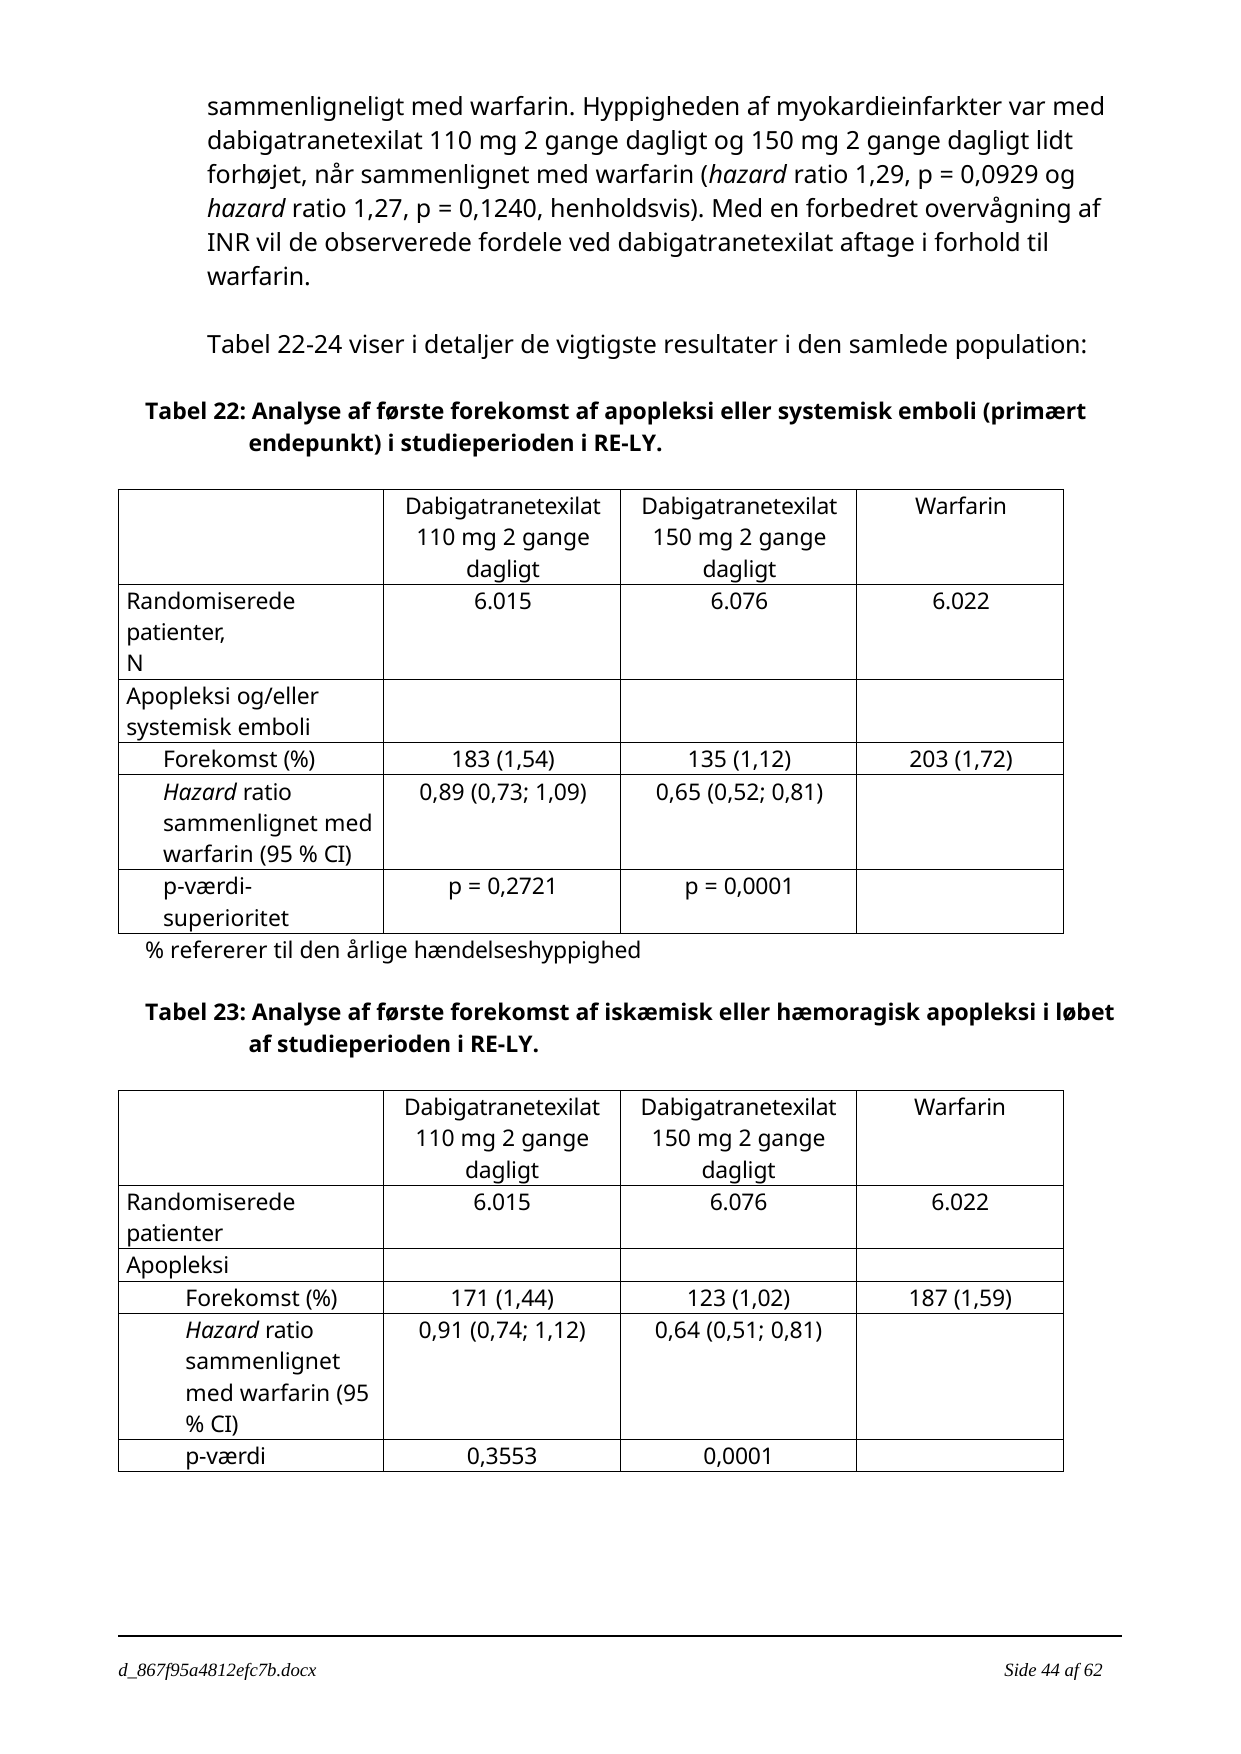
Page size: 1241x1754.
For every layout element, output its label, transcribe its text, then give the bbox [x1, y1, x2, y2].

table_cell 0,0001 [621, 1440, 856, 1471]
table_cell 171 (1,44) [384, 1282, 620, 1313]
table_cell 0,89 (0,73; 1,09) [384, 775, 620, 869]
table_cell 6.076 [621, 1186, 856, 1248]
table_cell 183 (1,54) [384, 743, 620, 774]
table_cell Hazard ratio sammenlignet med warfarin (95 % CI) [119, 1314, 383, 1439]
table_cell [857, 775, 1063, 869]
table_cell Apopleksi [119, 1249, 383, 1281]
table_cell 203 (1,72) [857, 743, 1063, 774]
table_header Dabigatranetexilat 110 mg 2 gange dagligt [384, 1091, 620, 1185]
table_cell [384, 1249, 620, 1281]
text % refererer til den årlige hændelseshyppighed [145, 934, 1122, 965]
table_cell 6.076 [621, 585, 856, 678]
table_cell Randomiserede patienter, N [119, 585, 383, 678]
table_cell p = 0,0001 [621, 870, 856, 933]
table_cell [621, 680, 856, 742]
table_cell [857, 680, 1063, 742]
table_header Warfarin [857, 490, 1063, 584]
table_cell 0,65 (0,52; 0,81) [621, 775, 856, 869]
table_cell p-værdi-superioritet [119, 870, 383, 933]
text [207, 89, 1122, 293]
table_cell 135 (1,12) [621, 743, 856, 774]
table_cell [384, 680, 620, 742]
table_cell [857, 1314, 1063, 1439]
table_cell [621, 1249, 856, 1281]
table_cell 0,91 (0,74; 1,12) [384, 1314, 620, 1439]
table_cell 6.022 [857, 585, 1063, 678]
table_header [119, 490, 383, 584]
table_cell 6.015 [384, 1186, 620, 1248]
table_header Dabigatranetexilat 150 mg 2 gange dagligt [621, 1091, 856, 1185]
table_cell [857, 1249, 1063, 1281]
table_header Dabigatranetexilat 110 mg 2 gange dagligt [384, 490, 620, 584]
table_cell Forekomst (%) [119, 743, 383, 774]
table_cell 0,64 (0,51; 0,81) [621, 1314, 856, 1439]
table_cell Apopleksi og/eller systemisk emboli [119, 680, 383, 742]
table_cell 123 (1,02) [621, 1282, 856, 1313]
table_cell Forekomst (%) [119, 1282, 383, 1313]
table_cell p-værdi [119, 1440, 383, 1471]
table_header [119, 1091, 383, 1185]
table_cell 187 (1,59) [857, 1282, 1063, 1313]
table_header Dabigatranetexilat 150 mg 2 gange dagligt [621, 490, 856, 584]
text Tabel 22-24 viser i detaljer de vigtigste resultater i den samlede population: [207, 327, 1122, 361]
table_cell Randomiserede patienter [119, 1186, 383, 1248]
table_cell 6.015 [384, 585, 620, 678]
table_cell p = 0,2721 [384, 870, 620, 933]
table_header Warfarin [857, 1091, 1063, 1185]
subtitle Tabel 22: Analyse af første forekomst af apopleksi eller systemisk emboli (primært endepunkt) i studieperioden i RE-LY. [145, 395, 1122, 458]
table_cell 6.022 [857, 1186, 1063, 1248]
table_cell [857, 1440, 1063, 1471]
table_cell [857, 870, 1063, 933]
table_cell Hazard ratio sammenlignet med warfarin (95 % CI) [119, 775, 383, 869]
subtitle Tabel 23: Analyse af første forekomst af iskæmisk eller hæmoragisk apopleksi i løbet af studieperioden i RE-LY. [145, 996, 1122, 1059]
table_cell 0,3553 [384, 1440, 620, 1471]
